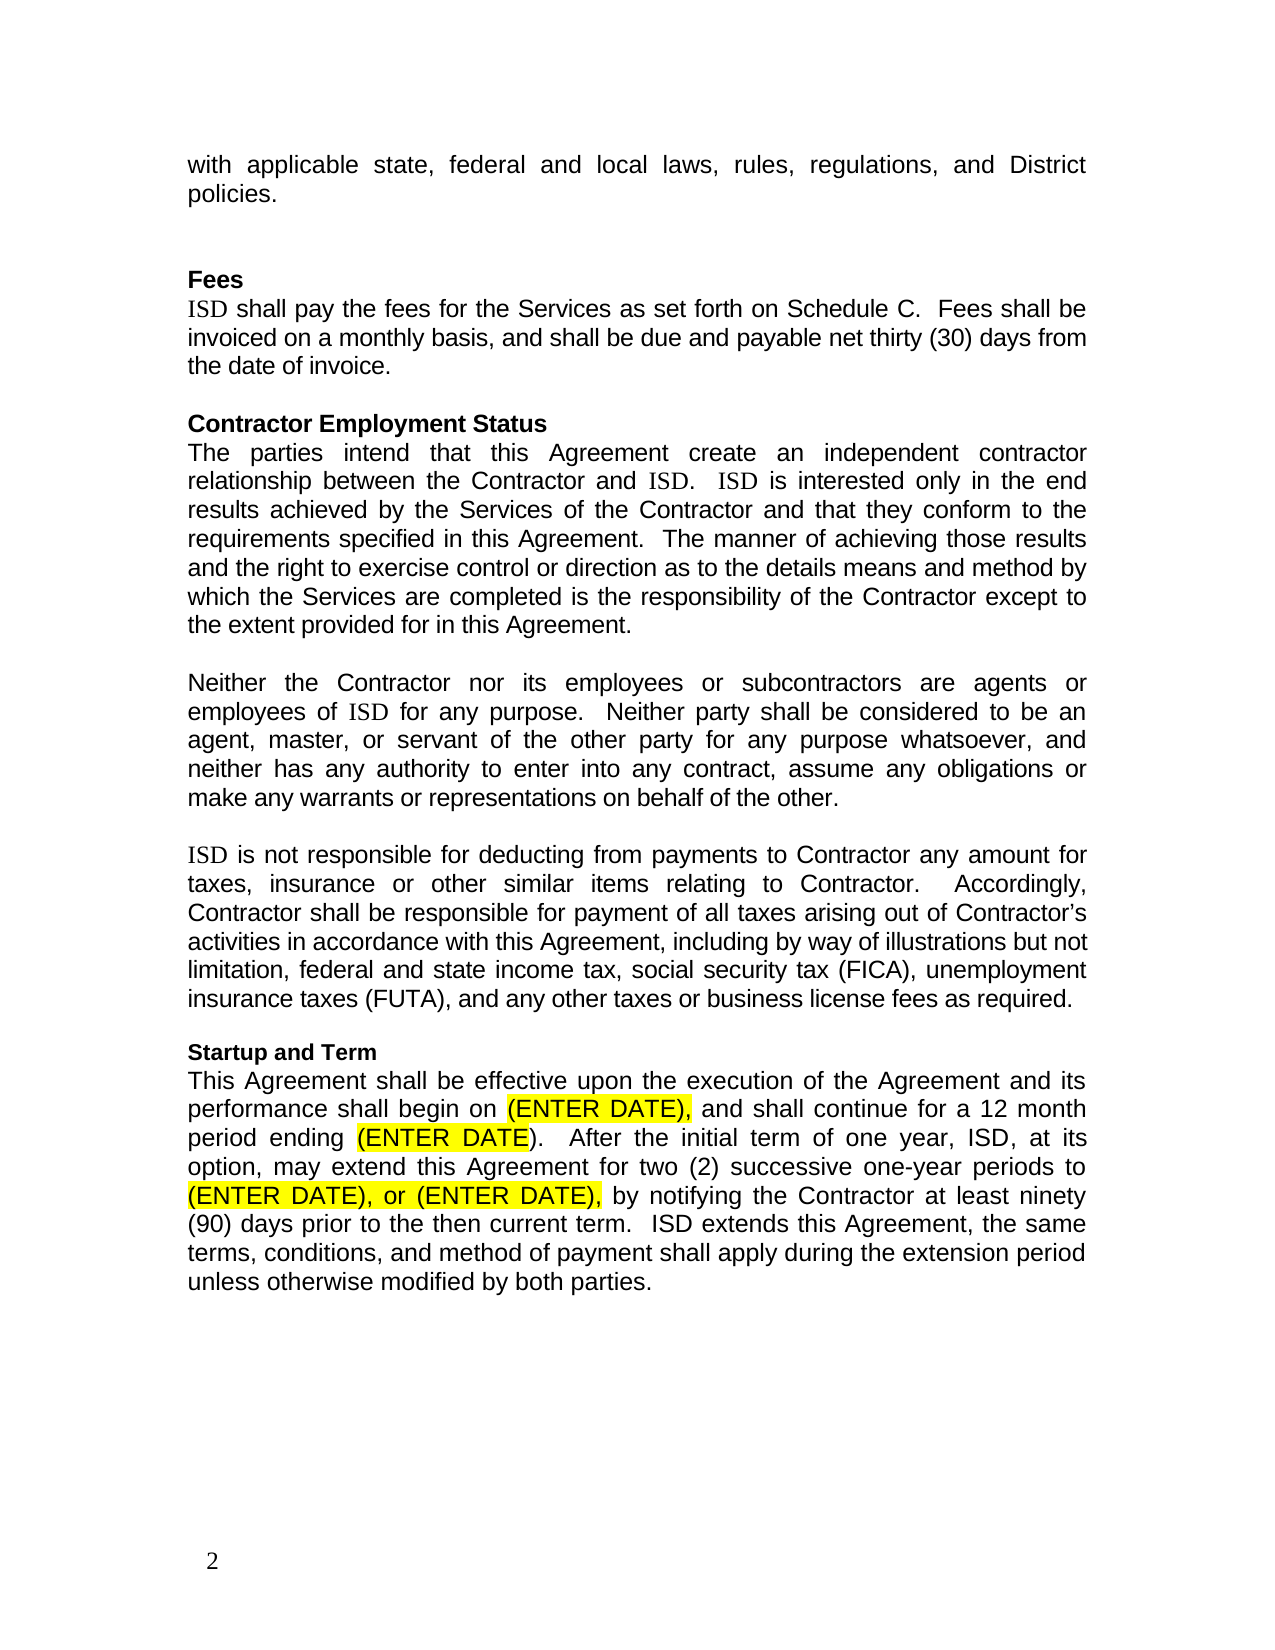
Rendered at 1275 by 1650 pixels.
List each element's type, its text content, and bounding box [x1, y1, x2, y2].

text The parties intend that this Agreement create an independent contractor relationship between the Contractor and ISD. ISD is interested only in the end results achieved by the Services of the Contractor and that they conform to the requirements specified in this Agreement. The manner of achieving those results and the right to exercise control or direction as to the details means and method by which the Services are completed is the responsibility of the Contractor except to the extent provided for in this Agreement. [187, 438, 1087, 639]
text ISD is not responsible for deducting from payments to Contractor any amount for taxes, insurance or other similar items relating to Contractor. Accordingly, Contractor shall be responsible for payment of all taxes arising out of Contractor’s activities in accordance with this Agreement, including by way of illustrations but not limitation, federal and state income tax, social security tax (FICA), unemployment insurance taxes (FUTA), and any other taxes or business license fees as required. [187, 840, 1087, 1013]
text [187, 150, 1087, 207]
text Neither the Contractor nor its employees or subcontractors are agents or employees of ISD for any purpose. Neither party shall be considered to be an agent, master, or servant of the other party for any purpose whatsoever, and neither has any authority to enter into any contract, assume any obligations or make any warrants or representations on behalf of the other. [187, 668, 1087, 812]
text ISD shall pay the fees for the Services as set forth on Schedule C. Fees shall be invoiced on a monthly basis, and shall be due and payable net thirty (30) days from the date of invoice. [187, 294, 1087, 380]
text Startup and Term [187, 1039, 1087, 1066]
text This Agreement shall be effective upon the execution of the Agreement and its performance shall begin on (ENTER DATE), and shall continue for a 12 month period ending (ENTER DATE). After the initial term of one year, ISD, at its option, may extend this Agreement for two (2) successive one-year periods to (ENTER DATE), or (ENTER DATE), by notifying the Contractor at least ninety (90) days prior to the then current term. ISD extends this Agreement, the same terms, conditions, and method of payment shall apply during the extension period unless otherwise modified by both parties. [187, 1066, 1087, 1296]
text Fees [187, 265, 1087, 294]
text Contractor Employment Status [187, 409, 1087, 438]
